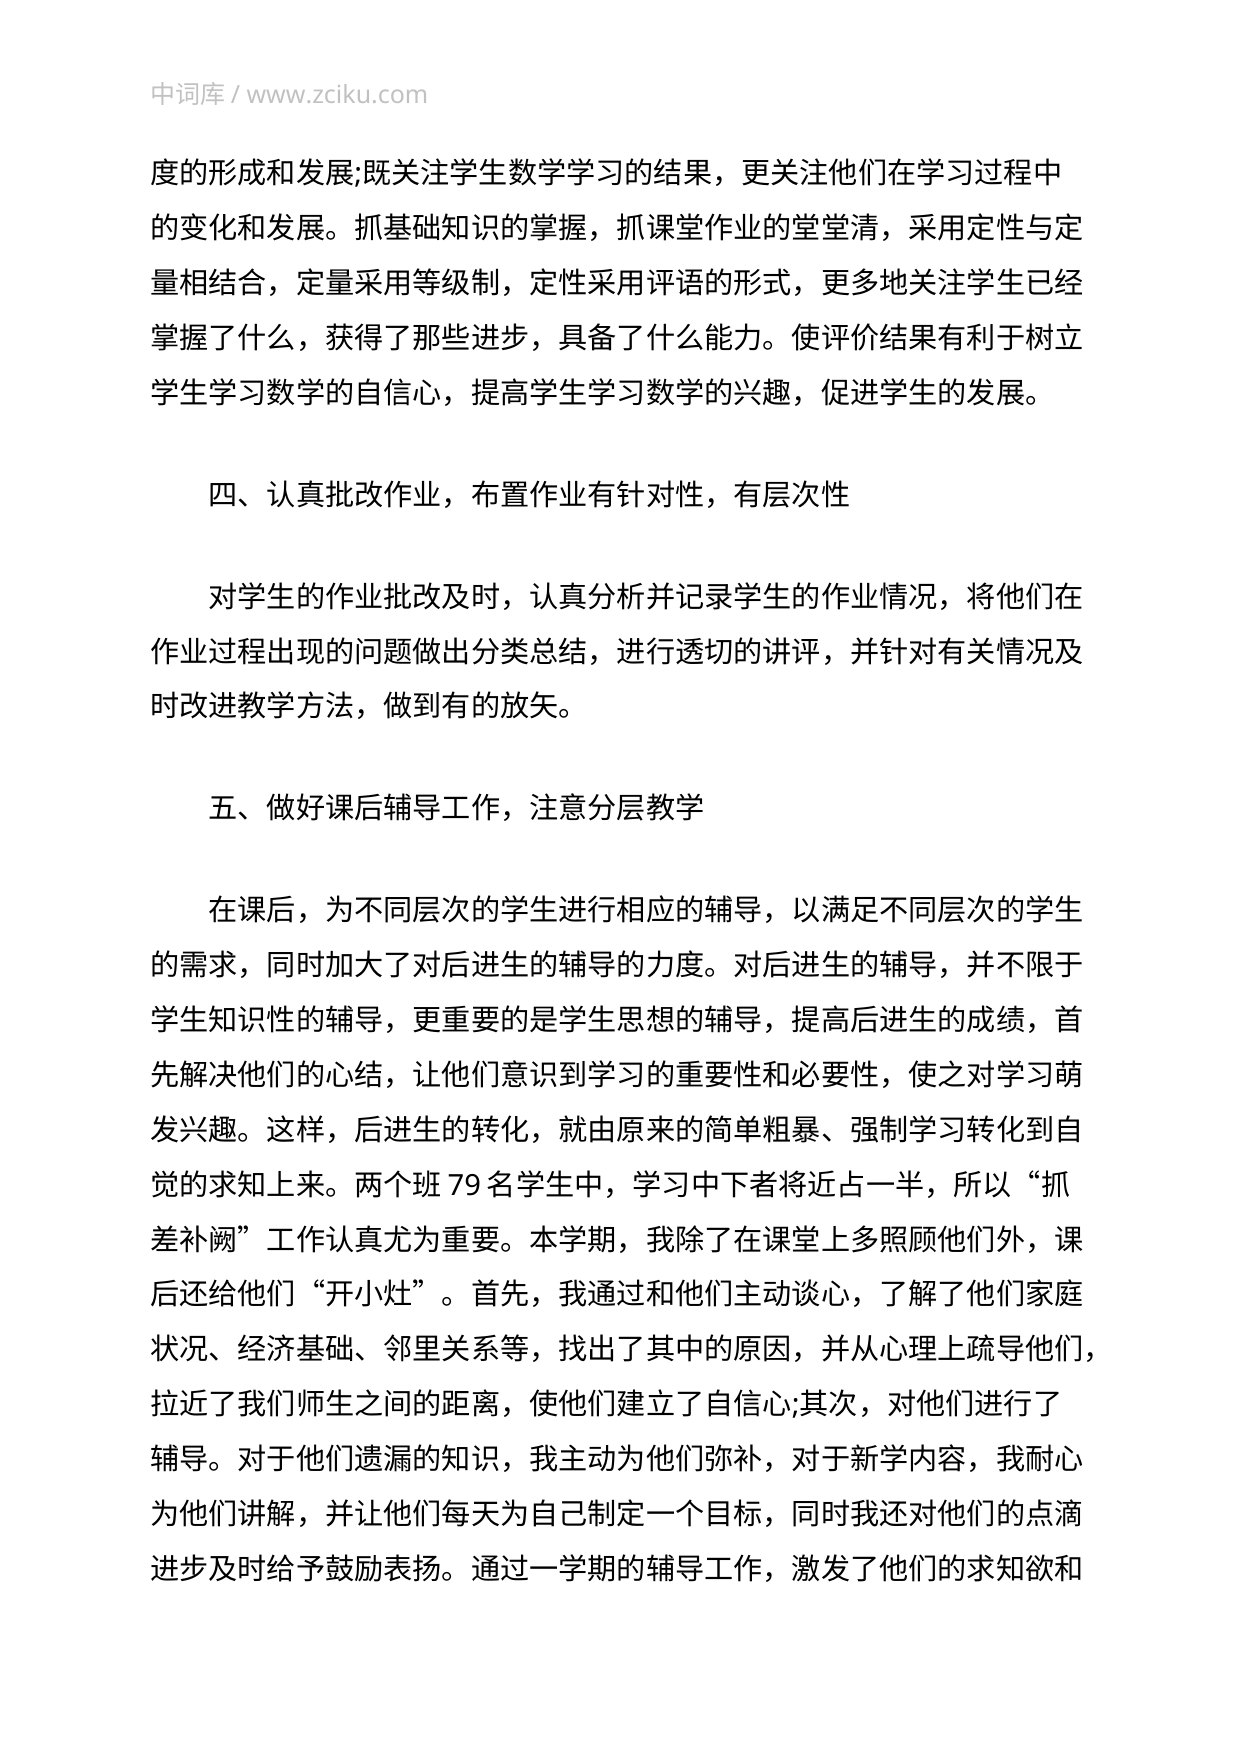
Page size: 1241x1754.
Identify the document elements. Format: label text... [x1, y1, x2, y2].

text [150, 887, 1090, 1588]
text 四、认真批改作业，布置作业有针对性，有层次性 [150, 471, 1090, 514]
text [150, 150, 1090, 412]
text 对学生的作业批改及时，认真分析并记录学生的作业情况，将他们在作业过程出现的问题做出分类总结，进行透切的讲评，并针对有关情况及时改进教学方法，做到有的放矢。 [150, 573, 1090, 725]
text 五、做好课后辅导工作，注意分层教学 [150, 785, 1090, 827]
